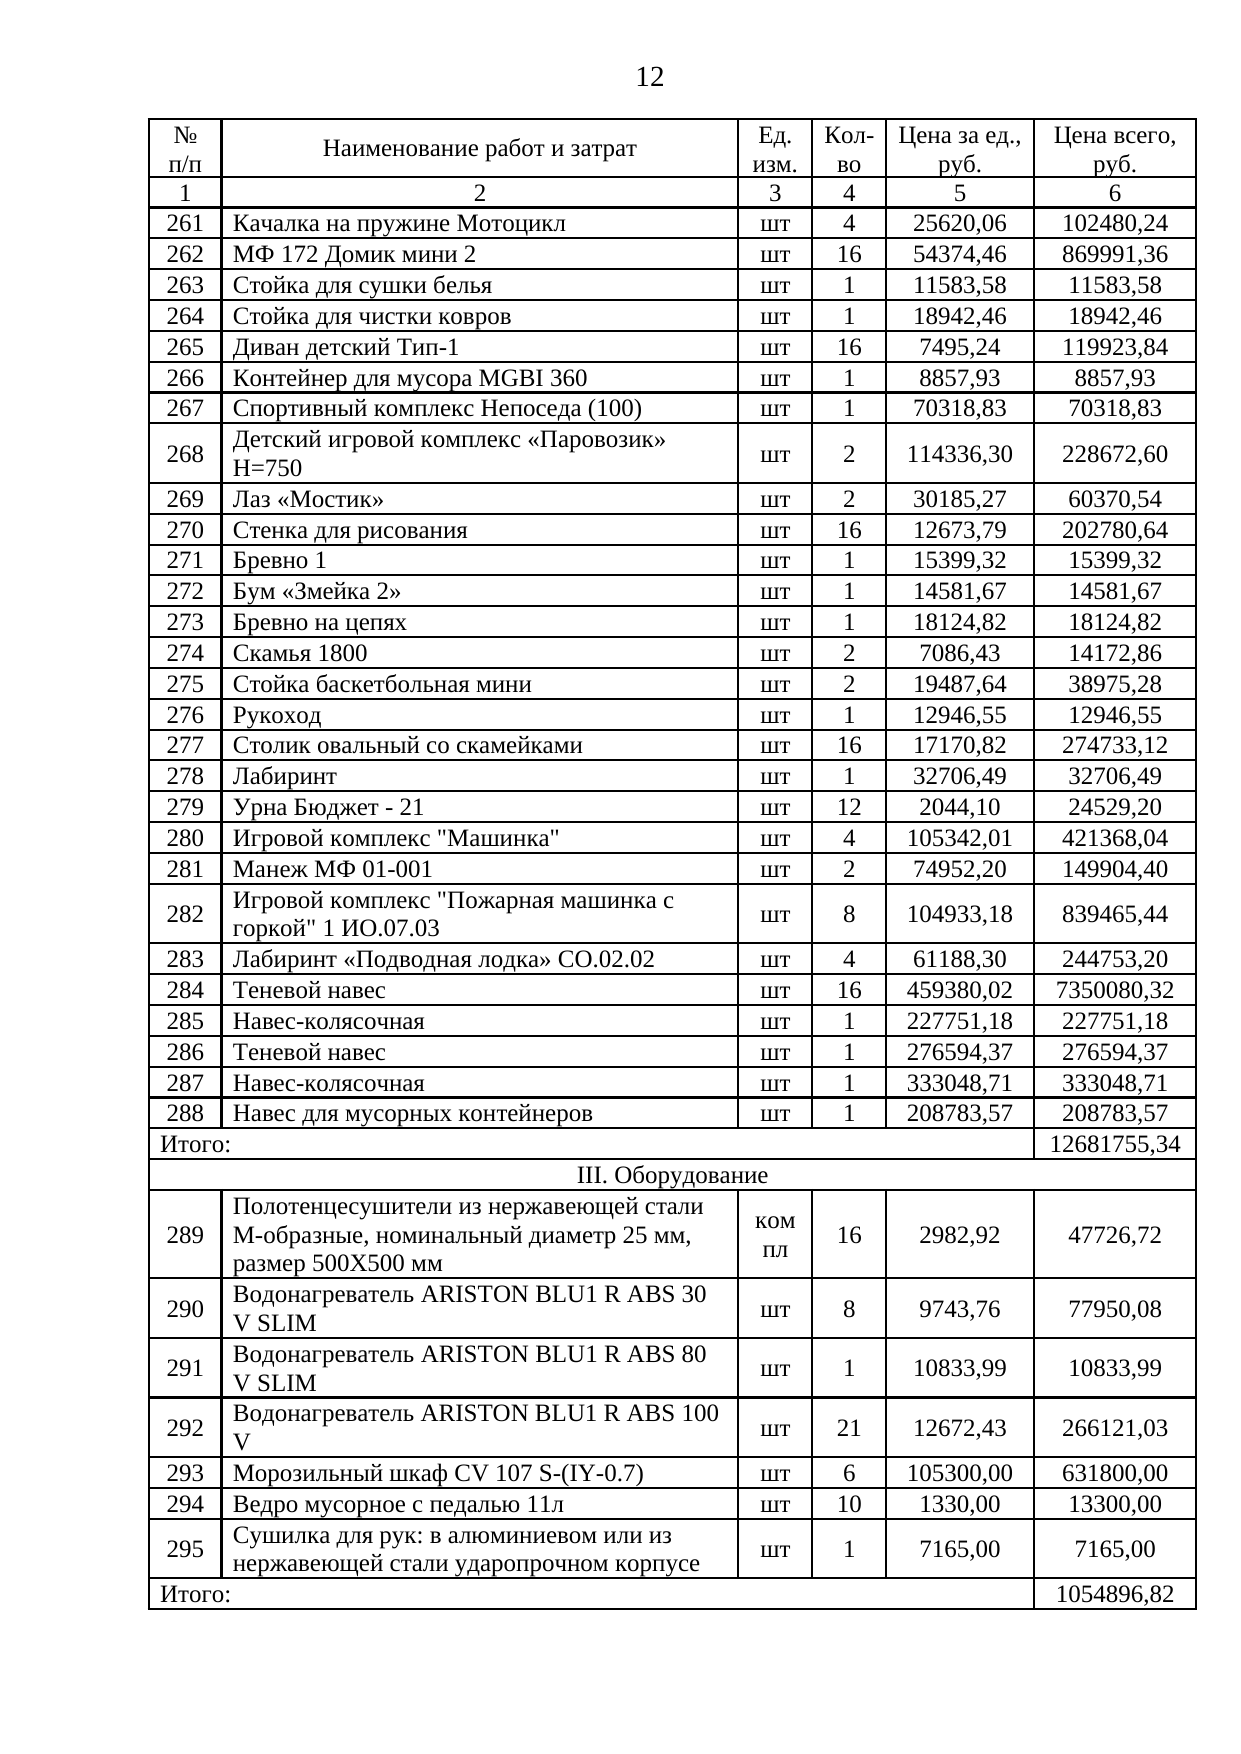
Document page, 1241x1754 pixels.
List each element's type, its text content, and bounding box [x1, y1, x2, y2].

table_cell шт [739, 1458, 811, 1487]
table_cell 7495,24 [887, 332, 1033, 361]
table_cell шт [739, 944, 811, 973]
table_cell 1 [813, 394, 885, 422]
table_cell 17170,82 [887, 731, 1033, 759]
table_cell 38975,28 [1035, 669, 1195, 698]
table_cell 276594,37 [887, 1037, 1033, 1066]
table_cell шт [739, 669, 811, 698]
table_cell 24529,20 [1035, 792, 1195, 821]
table_cell 263 [150, 270, 220, 299]
table_cell 18942,46 [887, 301, 1033, 330]
table_cell 291 [150, 1339, 220, 1396]
table_cell 11583,58 [887, 270, 1033, 299]
table_cell 32706,49 [1035, 761, 1195, 790]
table_cell 16 [813, 731, 885, 759]
table_cell 1 [813, 1006, 885, 1035]
table_cell шт [739, 638, 811, 667]
table_cell 70318,83 [1035, 394, 1195, 422]
table_cell Стенка для рисования [223, 515, 737, 543]
table_cell шт [739, 1339, 811, 1396]
table_header Цена за ед., руб. [887, 120, 1033, 176]
table_cell 1 [813, 607, 885, 636]
table_cell 279 [150, 792, 220, 821]
table_cell 47726,72 [1035, 1191, 1195, 1277]
table_cell шт [739, 1520, 811, 1577]
table_cell 869991,36 [1035, 239, 1195, 268]
table_cell 269 [150, 484, 220, 513]
table_cell 16 [813, 515, 885, 543]
table_cell 21 [813, 1399, 885, 1456]
table_cell 1 [813, 1520, 885, 1577]
table_cell 16 [813, 332, 885, 361]
table_cell Игровой комплекс "Пожарная машинка с горкой" 1 ИО.07.03 [223, 885, 737, 942]
table_cell 12946,55 [1035, 700, 1195, 728]
table_cell Стойка для чистки ковров [223, 301, 737, 330]
table_cell Морозильный шкаф CV 107 S-(IY-0.7) [223, 1458, 737, 1487]
table_cell 8 [813, 1279, 885, 1337]
table_cell Водонагреватель ARISTON BLU1 R ABS 80 V SLIM [223, 1339, 737, 1396]
table_cell шт [739, 270, 811, 299]
table_cell 12681755,34 [1035, 1129, 1195, 1158]
table_cell 10833,99 [1035, 1339, 1195, 1396]
table_cell Итого: [150, 1579, 1033, 1608]
table_cell Спортивный комплекс Непоседа (100) [223, 394, 737, 422]
table_cell 2044,10 [887, 792, 1033, 821]
table_cell 262 [150, 239, 220, 268]
table_cell 294 [150, 1489, 220, 1518]
table_cell 287 [150, 1068, 220, 1096]
table_cell шт [739, 424, 811, 482]
table_cell шт [739, 209, 811, 237]
table_cell 105300,00 [887, 1458, 1033, 1487]
table_cell Теневой навес [223, 1037, 737, 1066]
table_cell Манеж МФ 01-001 [223, 854, 737, 883]
table_cell 265 [150, 332, 220, 361]
table_header Цена всего, руб. [1035, 120, 1195, 176]
table_cell 227751,18 [887, 1006, 1033, 1035]
table_cell 266 [150, 363, 220, 391]
table_cell 4 [813, 823, 885, 852]
table_cell 16 [813, 239, 885, 268]
table_header Кол-во [813, 120, 885, 176]
table_cell 2 [813, 484, 885, 513]
table_cell 289 [150, 1191, 220, 1277]
table_cell 18124,82 [887, 607, 1033, 636]
table_cell Бревно 1 [223, 546, 737, 574]
table_cell Итого: [150, 1129, 1033, 1158]
table_cell Сушилка для рук: в алюминиевом или из нержавеющей стали ударопрочном корпусе [223, 1520, 737, 1577]
table_cell 267 [150, 394, 220, 422]
table_cell 4 [813, 209, 885, 237]
table_cell 270 [150, 515, 220, 543]
table_cell 5 [887, 178, 1033, 206]
table_cell 293 [150, 1458, 220, 1487]
table_cell 8 [813, 885, 885, 942]
table_cell 14172,86 [1035, 638, 1195, 667]
table_cell Стойка для сушки белья [223, 270, 737, 299]
table_cell 8857,93 [887, 363, 1033, 391]
table_cell шт [739, 700, 811, 728]
table_cell 1054896,82 [1035, 1579, 1195, 1608]
table_cell шт [739, 332, 811, 361]
table_cell 276 [150, 700, 220, 728]
table_cell 10 [813, 1489, 885, 1518]
table_cell 1 [813, 1037, 885, 1066]
table_cell 266121,03 [1035, 1399, 1195, 1456]
table_cell 276594,37 [1035, 1037, 1195, 1066]
table_cell шт [739, 301, 811, 330]
table_cell шт [739, 854, 811, 883]
table_cell 70318,83 [887, 394, 1033, 422]
table_cell 1 [813, 546, 885, 574]
table_cell 6 [1035, 178, 1195, 206]
table_cell МФ 172 Домик мини 2 [223, 239, 737, 268]
table_cell 228672,60 [1035, 424, 1195, 482]
table_cell 1 [813, 363, 885, 391]
table_cell 3 [739, 178, 811, 206]
table_cell 284 [150, 975, 220, 1004]
table_cell шт [739, 1037, 811, 1066]
table_cell Скамья 1800 [223, 638, 737, 667]
table_cell 1 [813, 301, 885, 330]
table_cell Рукоход [223, 700, 737, 728]
table_cell 7165,00 [1035, 1520, 1195, 1577]
table_cell Водонагреватель ARISTON BLU1 R ABS 30 V SLIM [223, 1279, 737, 1337]
table_cell 1 [813, 1068, 885, 1096]
table_cell 631800,00 [1035, 1458, 1195, 1487]
table_cell шт [739, 1099, 811, 1127]
table_cell шт [739, 607, 811, 636]
table_cell 295 [150, 1520, 220, 1577]
table_cell 2 [813, 638, 885, 667]
table_cell 16 [813, 1191, 885, 1277]
table_cell шт [739, 394, 811, 422]
table_cell 1 [813, 1099, 885, 1127]
table_cell 11583,58 [1035, 270, 1195, 299]
table_cell Лаз «Мостик» [223, 484, 737, 513]
table_cell шт [739, 1399, 811, 1456]
table_cell шт [739, 975, 811, 1004]
table_cell 14581,67 [887, 576, 1033, 605]
table_cell 6 [813, 1458, 885, 1487]
table_cell шт [739, 1279, 811, 1337]
table_cell Ведро мусорное с педалью 11л [223, 1489, 737, 1518]
table_cell 274733,12 [1035, 731, 1195, 759]
table_cell шт [739, 239, 811, 268]
table_cell 285 [150, 1006, 220, 1035]
table_cell 280 [150, 823, 220, 852]
table_cell 272 [150, 576, 220, 605]
table_cell 1 [813, 576, 885, 605]
table_cell 32706,49 [887, 761, 1033, 790]
table_cell Детский игровой комплекс «Паровозик» H=750 [223, 424, 737, 482]
table_cell Теневой навес [223, 975, 737, 1004]
table_cell 77950,08 [1035, 1279, 1195, 1337]
table_cell 25620,06 [887, 209, 1033, 237]
table_cell 208783,57 [887, 1099, 1033, 1127]
table_cell 283 [150, 944, 220, 973]
table_cell 54374,46 [887, 239, 1033, 268]
table_cell 104933,18 [887, 885, 1033, 942]
table_cell 119923,84 [1035, 332, 1195, 361]
table_cell шт [739, 363, 811, 391]
table_cell Урна Бюджет - 21 [223, 792, 737, 821]
table_cell 421368,04 [1035, 823, 1195, 852]
table_cell 12946,55 [887, 700, 1033, 728]
table_cell шт [739, 731, 811, 759]
table_cell 2982,92 [887, 1191, 1033, 1277]
table_header Ед. изм. [739, 120, 811, 176]
table_cell 12672,43 [887, 1399, 1033, 1456]
table_cell шт [739, 885, 811, 942]
table_cell 2 [813, 669, 885, 698]
table_cell шт [739, 484, 811, 513]
table_cell 30185,27 [887, 484, 1033, 513]
table_cell шт [739, 576, 811, 605]
table_cell 274 [150, 638, 220, 667]
table_cell 288 [150, 1099, 220, 1127]
table_cell 271 [150, 546, 220, 574]
table_cell шт [739, 1489, 811, 1518]
table_cell 102480,24 [1035, 209, 1195, 237]
table_cell 1 [150, 178, 220, 206]
table_cell 10833,99 [887, 1339, 1033, 1396]
table_cell 273 [150, 607, 220, 636]
table_cell Водонагреватель ARISTON BLU1 R ABS 100 V [223, 1399, 737, 1456]
table_cell 18124,82 [1035, 607, 1195, 636]
table_cell 15399,32 [887, 546, 1033, 574]
table_cell 7086,43 [887, 638, 1033, 667]
table_cell 105342,01 [887, 823, 1033, 852]
table_cell 4 [813, 944, 885, 973]
table_cell 74952,20 [887, 854, 1033, 883]
table_cell 2 [813, 424, 885, 482]
table_cell 114336,30 [887, 424, 1033, 482]
table_cell 264 [150, 301, 220, 330]
table_cell 8857,93 [1035, 363, 1195, 391]
table_header Наименование работ и затрат [223, 120, 737, 176]
table_cell 149904,40 [1035, 854, 1195, 883]
table_cell 459380,02 [887, 975, 1033, 1004]
table_cell 281 [150, 854, 220, 883]
table_cell шт [739, 546, 811, 574]
table_cell 275 [150, 669, 220, 698]
table_cell Бревно на цепях [223, 607, 737, 636]
table_cell III. Оборудование [150, 1160, 1195, 1189]
table_cell 268 [150, 424, 220, 482]
table_cell 1 [813, 761, 885, 790]
table_cell 282 [150, 885, 220, 942]
table_cell 4 [813, 178, 885, 206]
table_cell 1330,00 [887, 1489, 1033, 1518]
table_cell 1 [813, 270, 885, 299]
table_cell 278 [150, 761, 220, 790]
table_cell Лабиринт «Подводная лодка» СО.02.02 [223, 944, 737, 973]
table_cell 1 [813, 700, 885, 728]
table_header № п/п [150, 120, 220, 176]
table_cell 13300,00 [1035, 1489, 1195, 1518]
table_cell 261 [150, 209, 220, 237]
table_cell 333048,71 [1035, 1068, 1195, 1096]
table_cell 60370,54 [1035, 484, 1195, 513]
table_cell 14581,67 [1035, 576, 1195, 605]
table_cell Диван детский Тип-1 [223, 332, 737, 361]
table_cell шт [739, 1068, 811, 1096]
table_cell 15399,32 [1035, 546, 1195, 574]
table_cell компл [739, 1191, 811, 1277]
table_cell 292 [150, 1399, 220, 1456]
table_cell 9743,76 [887, 1279, 1033, 1337]
table_cell шт [739, 792, 811, 821]
table_cell Бум «Змейка 2» [223, 576, 737, 605]
table_cell 202780,64 [1035, 515, 1195, 543]
table_cell 1 [813, 1339, 885, 1396]
table_cell 286 [150, 1037, 220, 1066]
table_cell Навес-колясочная [223, 1068, 737, 1096]
table_cell шт [739, 515, 811, 543]
table_cell Полотенцесушители из нержавеющей стали М-образные, номинальный диаметр 25 мм, размер 500Х500 мм [223, 1191, 737, 1277]
table_cell 277 [150, 731, 220, 759]
table_cell 18942,46 [1035, 301, 1195, 330]
table_cell Стойка баскетбольная мини [223, 669, 737, 698]
table_cell Контейнер для мусора MGBI 360 [223, 363, 737, 391]
table_cell 244753,20 [1035, 944, 1195, 973]
table_cell Игровой комплекс "Машинка" [223, 823, 737, 852]
table_cell 208783,57 [1035, 1099, 1195, 1127]
table_cell шт [739, 1006, 811, 1035]
table_cell 839465,44 [1035, 885, 1195, 942]
table_cell 227751,18 [1035, 1006, 1195, 1035]
table_cell 12 [813, 792, 885, 821]
table_cell Навес-колясочная [223, 1006, 737, 1035]
table_cell 7350080,32 [1035, 975, 1195, 1004]
table_cell Лабиринт [223, 761, 737, 790]
table_cell 12673,79 [887, 515, 1033, 543]
table_cell Навес для мусорных контейнеров [223, 1099, 737, 1127]
table_cell 333048,71 [887, 1068, 1033, 1096]
table_cell 7165,00 [887, 1520, 1033, 1577]
table_cell 19487,64 [887, 669, 1033, 698]
table_cell 61188,30 [887, 944, 1033, 973]
table_cell Столик овальный со скамейками [223, 731, 737, 759]
table_cell 2 [813, 854, 885, 883]
table_cell 2 [223, 178, 737, 206]
table_cell шт [739, 823, 811, 852]
table_cell шт [739, 761, 811, 790]
table_cell Качалка на пружине Мотоцикл [223, 209, 737, 237]
table_cell 16 [813, 975, 885, 1004]
table_cell 290 [150, 1279, 220, 1337]
